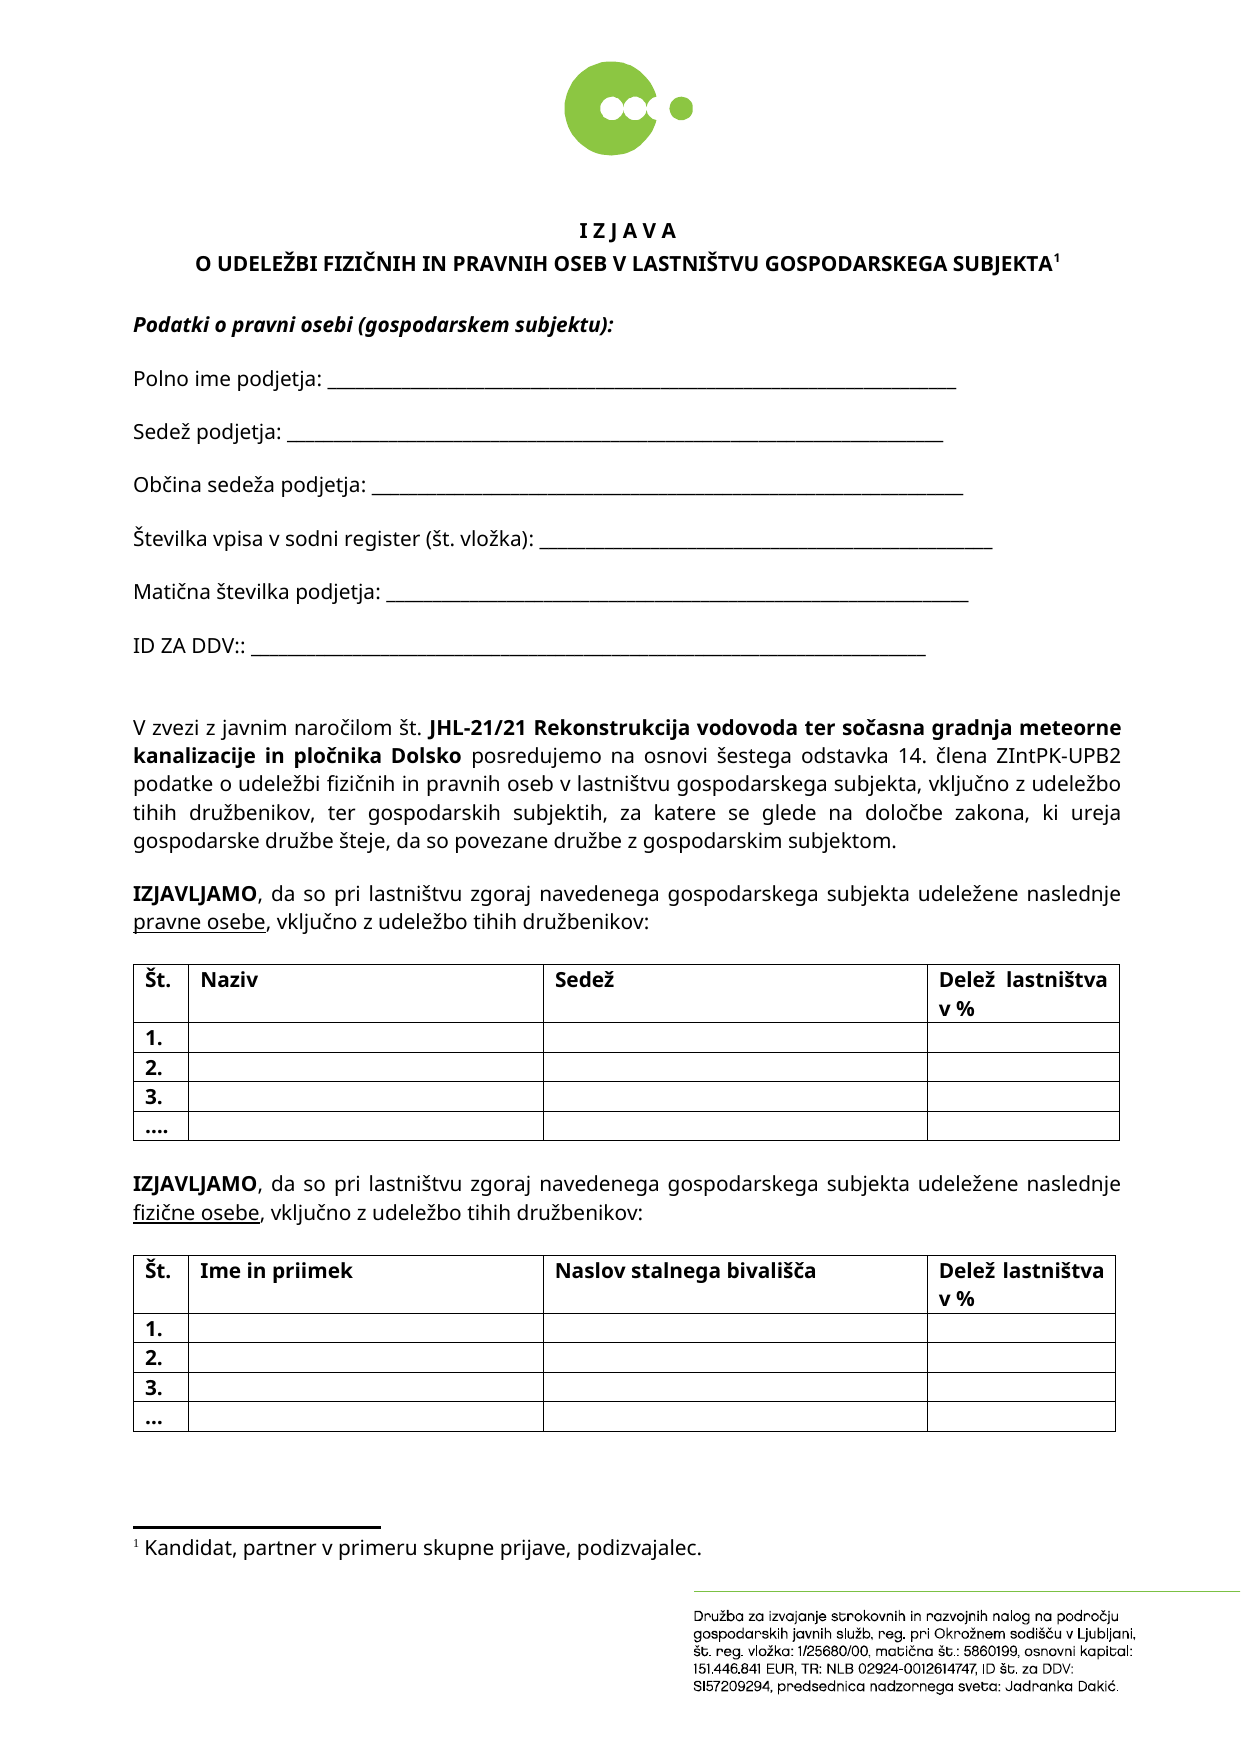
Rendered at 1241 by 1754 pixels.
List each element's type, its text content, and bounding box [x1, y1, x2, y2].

table_header Naslov stalnega bivališča [544, 1256, 927, 1313]
table_header Št. [134, 1256, 188, 1313]
text Podatki o pravni osebi (gospodarskem subjektu): [133, 310, 1122, 339]
table_cell [189, 1373, 543, 1401]
table_cell [928, 1373, 1115, 1401]
table_cell [189, 1314, 543, 1342]
table_cell [189, 1112, 543, 1140]
table_cell [928, 1053, 1119, 1081]
table_cell …. [134, 1112, 188, 1140]
table_cell [544, 1343, 927, 1372]
text V zvezi z javnim naročilom št. JHL-21/21 Rekonstrukcija vodovoda ter sočasna gradnja meteorne kanalizacije in pločnika Dolsko posredujemo na osnovi šestega odstavka 14. člena ZIntPK-UPB2 podatke o udeležbi fizičnih in pravnih oseb v lastništvu gospodarskega subjekta, vključno z udeležbo tihih družbenikov, ter gospodarskih subjektih, za katere se glede na določbe zakona, ki ureja gospodarske družbe šteje, da so povezane družbe z gospodarskim subjektom. [133, 713, 1122, 855]
text Polno ime podjetja: ____________________________________________________________________ [133, 364, 1122, 392]
text IZJAVLJAMO, da so pri lastništvu zgoraj navedenega gospodarskega subjekta udeležene naslednje fizične osebe, vključno z udeležbo tihih družbenikov: [133, 1169, 1122, 1226]
table_header Ime in priimek [189, 1256, 543, 1313]
table_cell 2. [134, 1343, 188, 1372]
table_cell [928, 1112, 1119, 1140]
table_cell [928, 1402, 1115, 1431]
text O UDELEŽBI FIZIČNIH IN PRAVNIH OSEB V LASTNIŠTVU GOSPODARSKEGA SUBJEKTA [133, 249, 1122, 278]
text Matična številka podjetja: _______________________________________________________________ [133, 577, 1122, 606]
text Številka vpisa v sodni register (št. vložka): _________________________________________________ [133, 524, 1122, 552]
table_cell [189, 1082, 543, 1111]
table_cell 2. [134, 1053, 188, 1081]
table_cell [544, 1373, 927, 1401]
table_cell [928, 1082, 1119, 1111]
table_cell [544, 1053, 927, 1081]
table_cell [544, 1023, 927, 1052]
table_cell … [134, 1402, 188, 1431]
text Občina sedeža podjetja: ________________________________________________________________ [133, 471, 1122, 499]
table_cell 1. [134, 1023, 188, 1052]
text ID ZA DDV:: _________________________________________________________________________ [133, 631, 1122, 659]
table_cell [928, 1343, 1115, 1372]
table_header Št. [134, 965, 188, 1022]
table_cell 3. [134, 1082, 188, 1111]
text IZJAVLJAMO, da so pri lastništvu zgoraj navedenega gospodarskega subjekta udeležene naslednje pravne osebe, vključno z udeležbo tihih družbenikov: [133, 879, 1122, 936]
table_cell [544, 1314, 927, 1342]
text Sedež podjetja: _______________________________________________________________________ [133, 417, 1122, 446]
table_header Sedež [544, 965, 927, 1022]
table_cell [189, 1023, 543, 1052]
table_cell 1. [134, 1314, 188, 1342]
table_cell [544, 1082, 927, 1111]
table_header Delež lastništva v % [928, 965, 1119, 1022]
table_cell [544, 1402, 927, 1431]
table_cell 3. [134, 1373, 188, 1401]
table_cell [189, 1402, 543, 1431]
table_header Delež lastništva v % [928, 1256, 1115, 1313]
text I Z J A V A [133, 217, 1122, 245]
table_header Naziv [189, 965, 543, 1022]
table_cell [189, 1343, 543, 1372]
table_cell [544, 1112, 927, 1140]
table_cell [928, 1314, 1115, 1342]
table_cell [928, 1023, 1119, 1052]
table_cell [189, 1053, 543, 1081]
